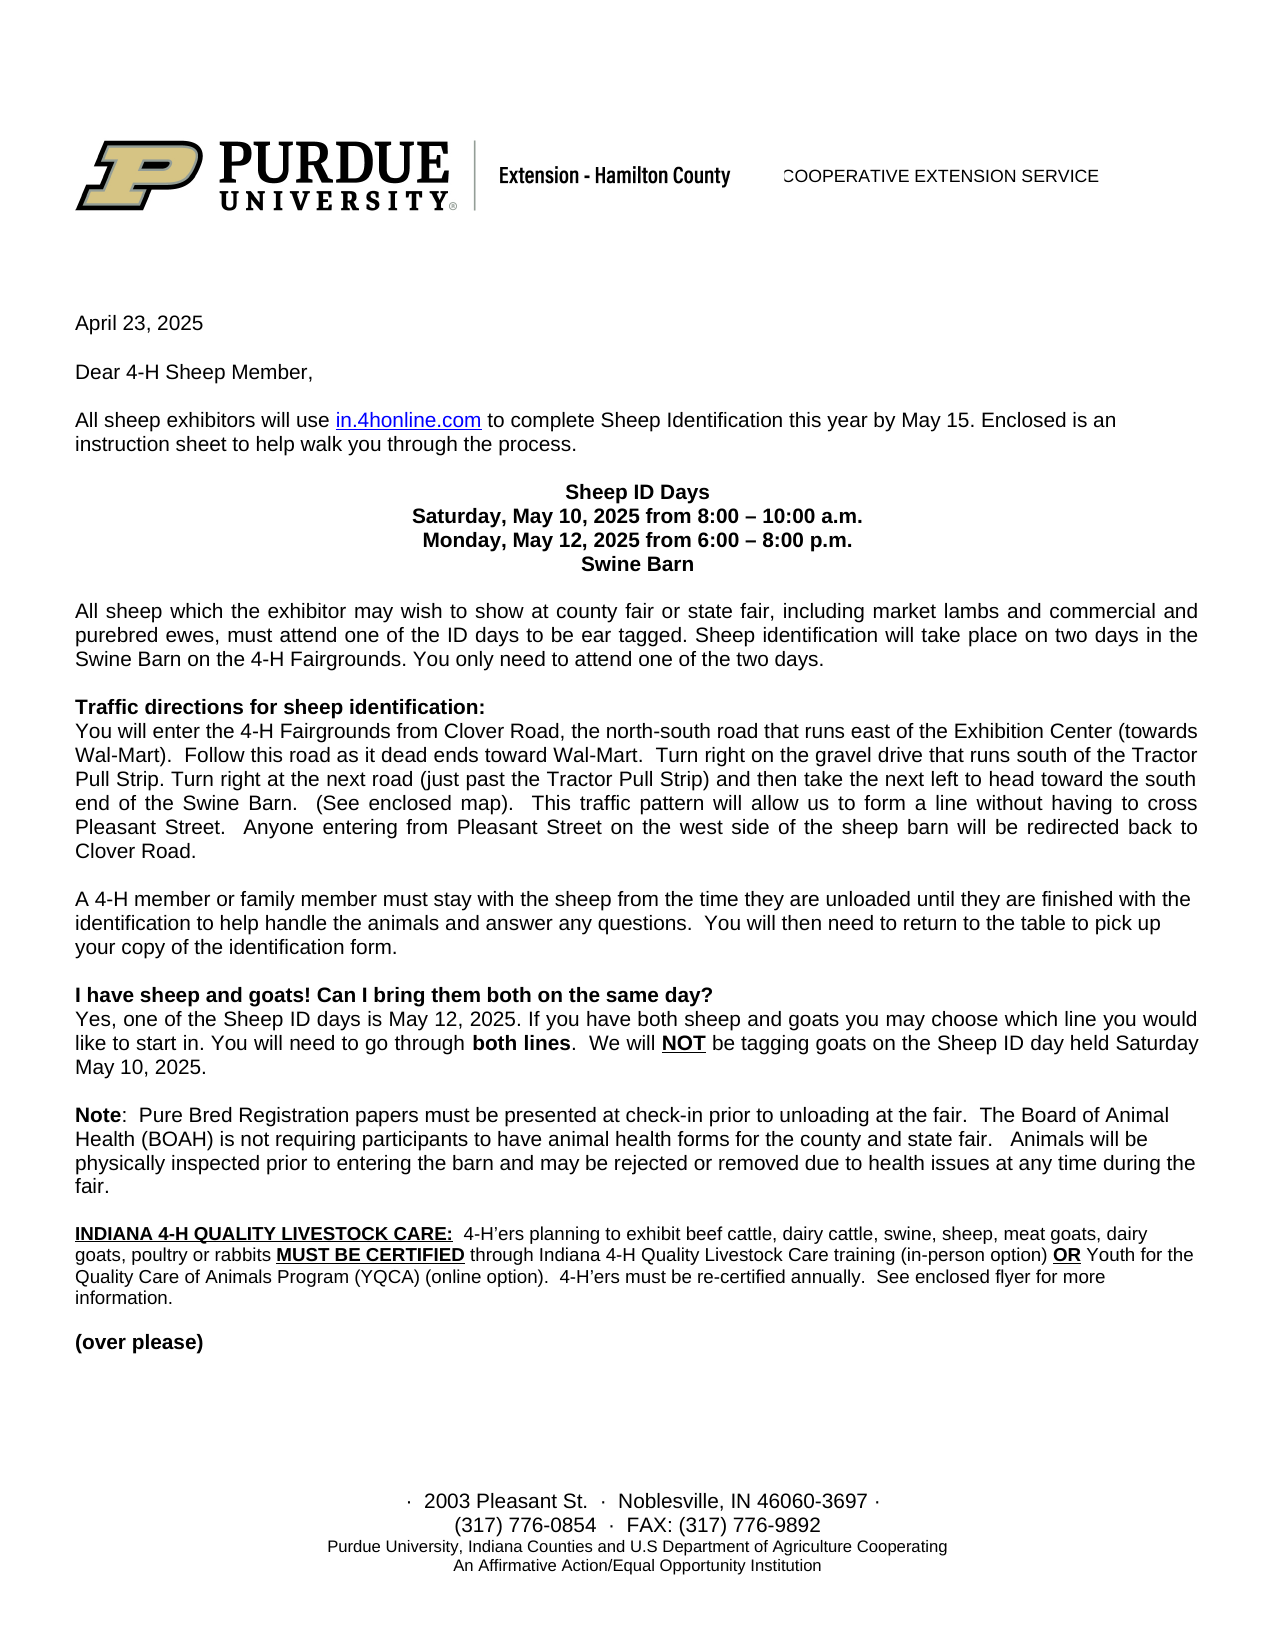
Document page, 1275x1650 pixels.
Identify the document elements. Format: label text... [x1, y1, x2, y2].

text April 23, 2025 [75, 310, 1200, 334]
text You will enter the 4-H Fairgrounds from Clover Road, the north-south road that runs east of the Exhibition Center (towards Wal-Mart). Follow this road as it dead ends toward Wal-Mart. Turn right on the gravel drive that runs south of the Tractor Pull Strip. Turn right at the next road (just past the Tractor Pull Strip) and then take the next left to head toward the south end of the Swine Barn. (See enclosed map). This traffic pattern will allow us to form a line without having to cross Pleasant Street. Anyone entering from Pleasant Street on the west side of the sheep barn will be redirected back to Clover Road. [75, 719, 1200, 863]
text Sheep ID Days [75, 479, 1200, 503]
text All sheep which the exhibitor may wish to show at county fair or state fair, including market lambs and commercial and purebred ewes, must attend one of the ID days to be ear tagged. Sheep identification will take place on two days in the Swine Barn on the 4-H Fairgrounds. You only need to attend one of the two days. [75, 599, 1200, 671]
text Traffic directions for sheep identification: [75, 695, 1200, 719]
text INDIANA 4-H QUALITY LIVESTOCK CARE: 4-H’ers planning to exhibit beef cattle, dairy cattle, swine, sheep, meat goats, dairy goats, poultry or rabbits MUST BE CERTIFIED through Indiana 4-H Quality Livestock Care training (in-person option) OR Youth for the Quality Care of Animals Program (YQCA) (online option). 4-H’ers must be re-certified annually. See enclosed flyer for more information. [75, 1222, 1200, 1308]
text Note: Pure Bred Registration papers must be presented at check-in prior to unloading at the fair. The Board of Animal Health (BOAH) is not requiring participants to have animal health forms for the county and state fair. Animals will be physically inspected prior to entering the barn and may be rejected or removed due to health issues at any time during the fair. [75, 1102, 1200, 1198]
text Swine Barn [75, 551, 1200, 575]
text (over please) [75, 1330, 1200, 1354]
text Monday, May 12, 2025 from 6:00 – 8:00 p.m. [75, 527, 1200, 551]
picture [75, 138, 785, 215]
text Dear 4-H Sheep Member, [75, 360, 1200, 384]
text All sheep exhibitors will use in.4honline.com to complete Sheep Identification this year by May 15. Enclosed is an instruction sheet to help walk you through the process. [75, 408, 1200, 456]
text A 4-H member or family member must stay with the sheep from the time they are unloaded until they are finished with the identification to help handle the animals and answer any questions. You will then need to return to the table to pick up your copy of the identification form. [75, 887, 1200, 959]
text Saturday, May 10, 2025 from 8:00 – 10:00 a.m. [75, 503, 1200, 527]
text I have sheep and goats! Can I bring them both on the same day? [75, 983, 1200, 1007]
text Yes, one of the Sheep ID days is May 12, 2025. If you have both sheep and goats you may choose which line you would like to start in. You will need to go through both lines. We will NOT be tagging goats on the Sheep ID day held Saturday May 10, 2025. [75, 1007, 1200, 1078]
